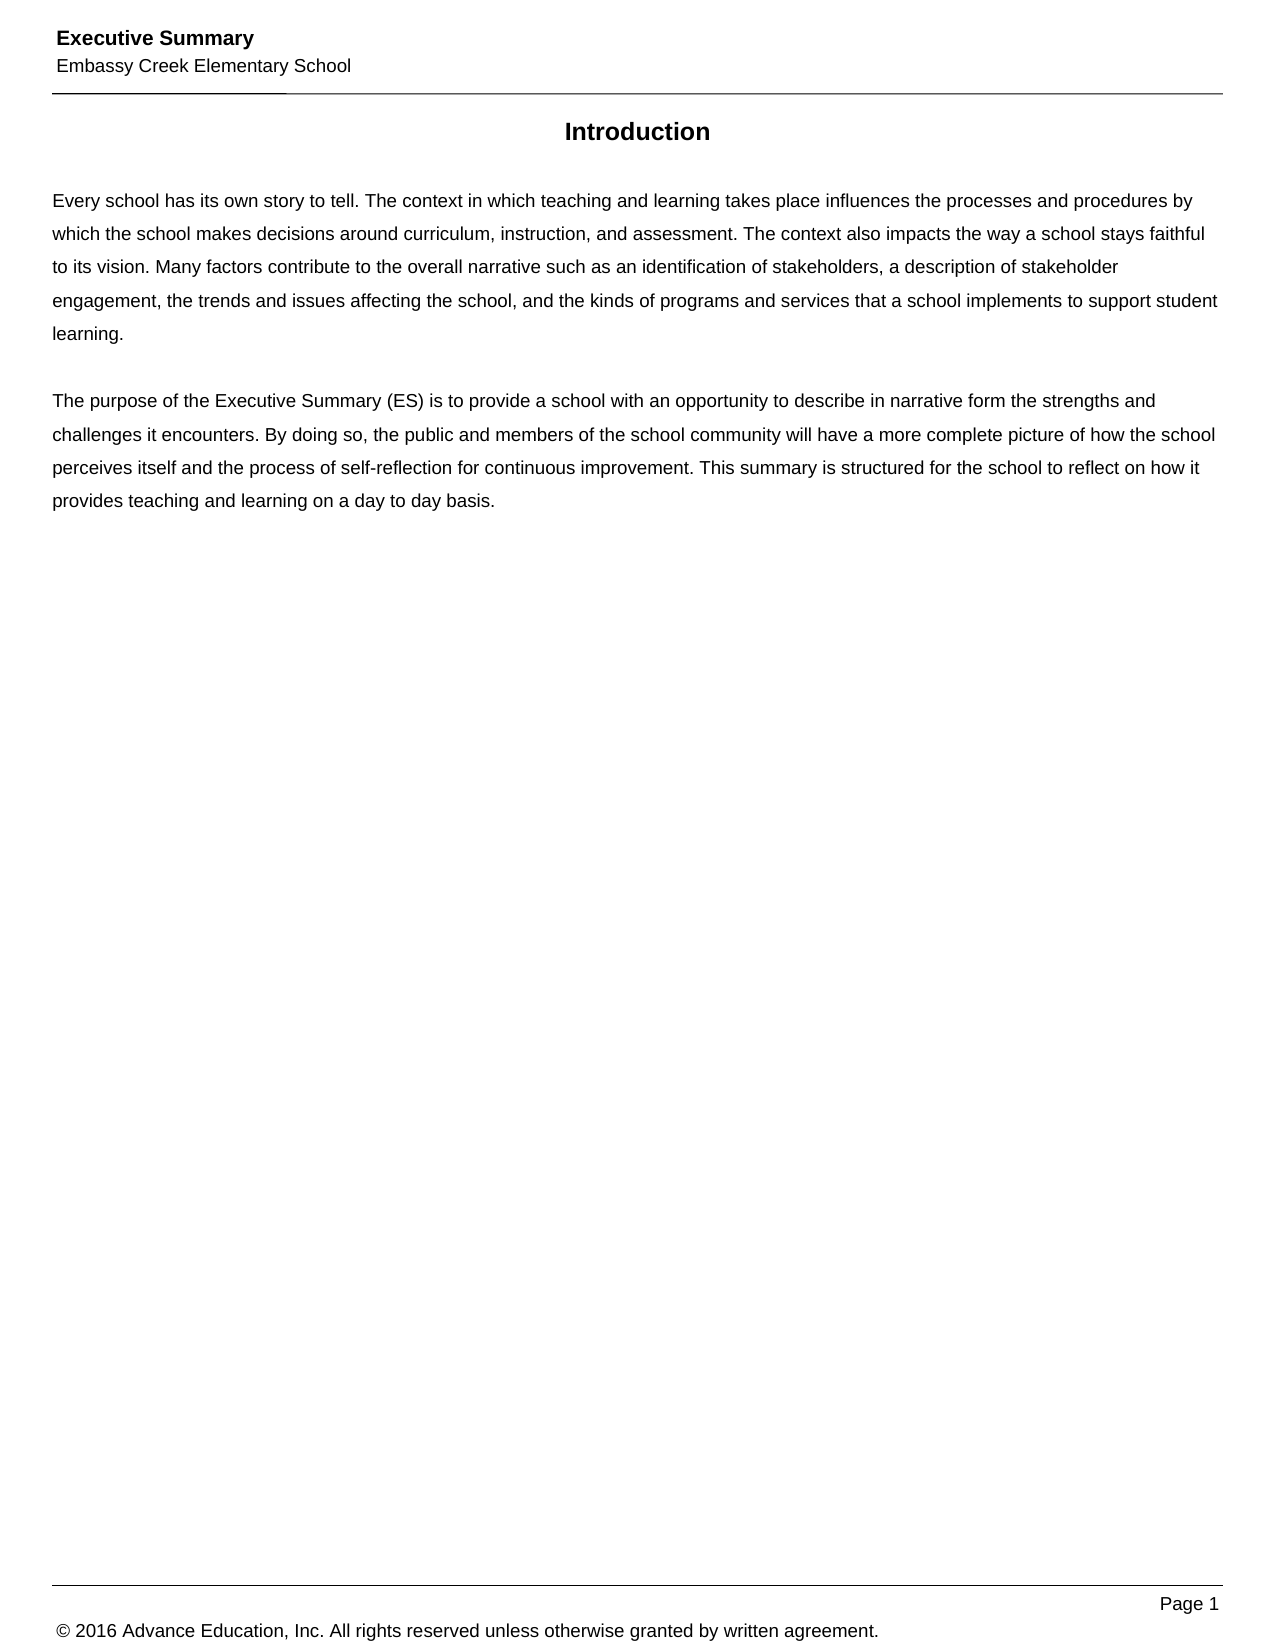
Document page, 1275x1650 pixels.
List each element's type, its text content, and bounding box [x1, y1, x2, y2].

text The purpose of the Executive Summary (ES) is to provide a school with an opportunity to describe in narrative form the strengths and challenges it encounters. By doing so, the public and members of the school community will have a more complete picture of how the school perceives itself and the process of self-reflection for continuous improvement. This summary is structured for the school to reflect on how it provides teaching and learning on a day to day basis. [52, 390, 1217, 512]
subtitle Introduction [484, 117, 791, 146]
text Every school has its own story to tell. The context in which teaching and learning takes place influences the processes and procedures by which the school makes decisions around curriculum, instruction, and assessment. The context also impacts the way a school stays faithful to its vision. Many factors contribute to the overall narrative such as an identification of stakeholders, a description of stakeholder engagement, the trends and issues affecting the school, and the kinds of programs and services that a school implements to support student learning. [52, 189, 1219, 344]
